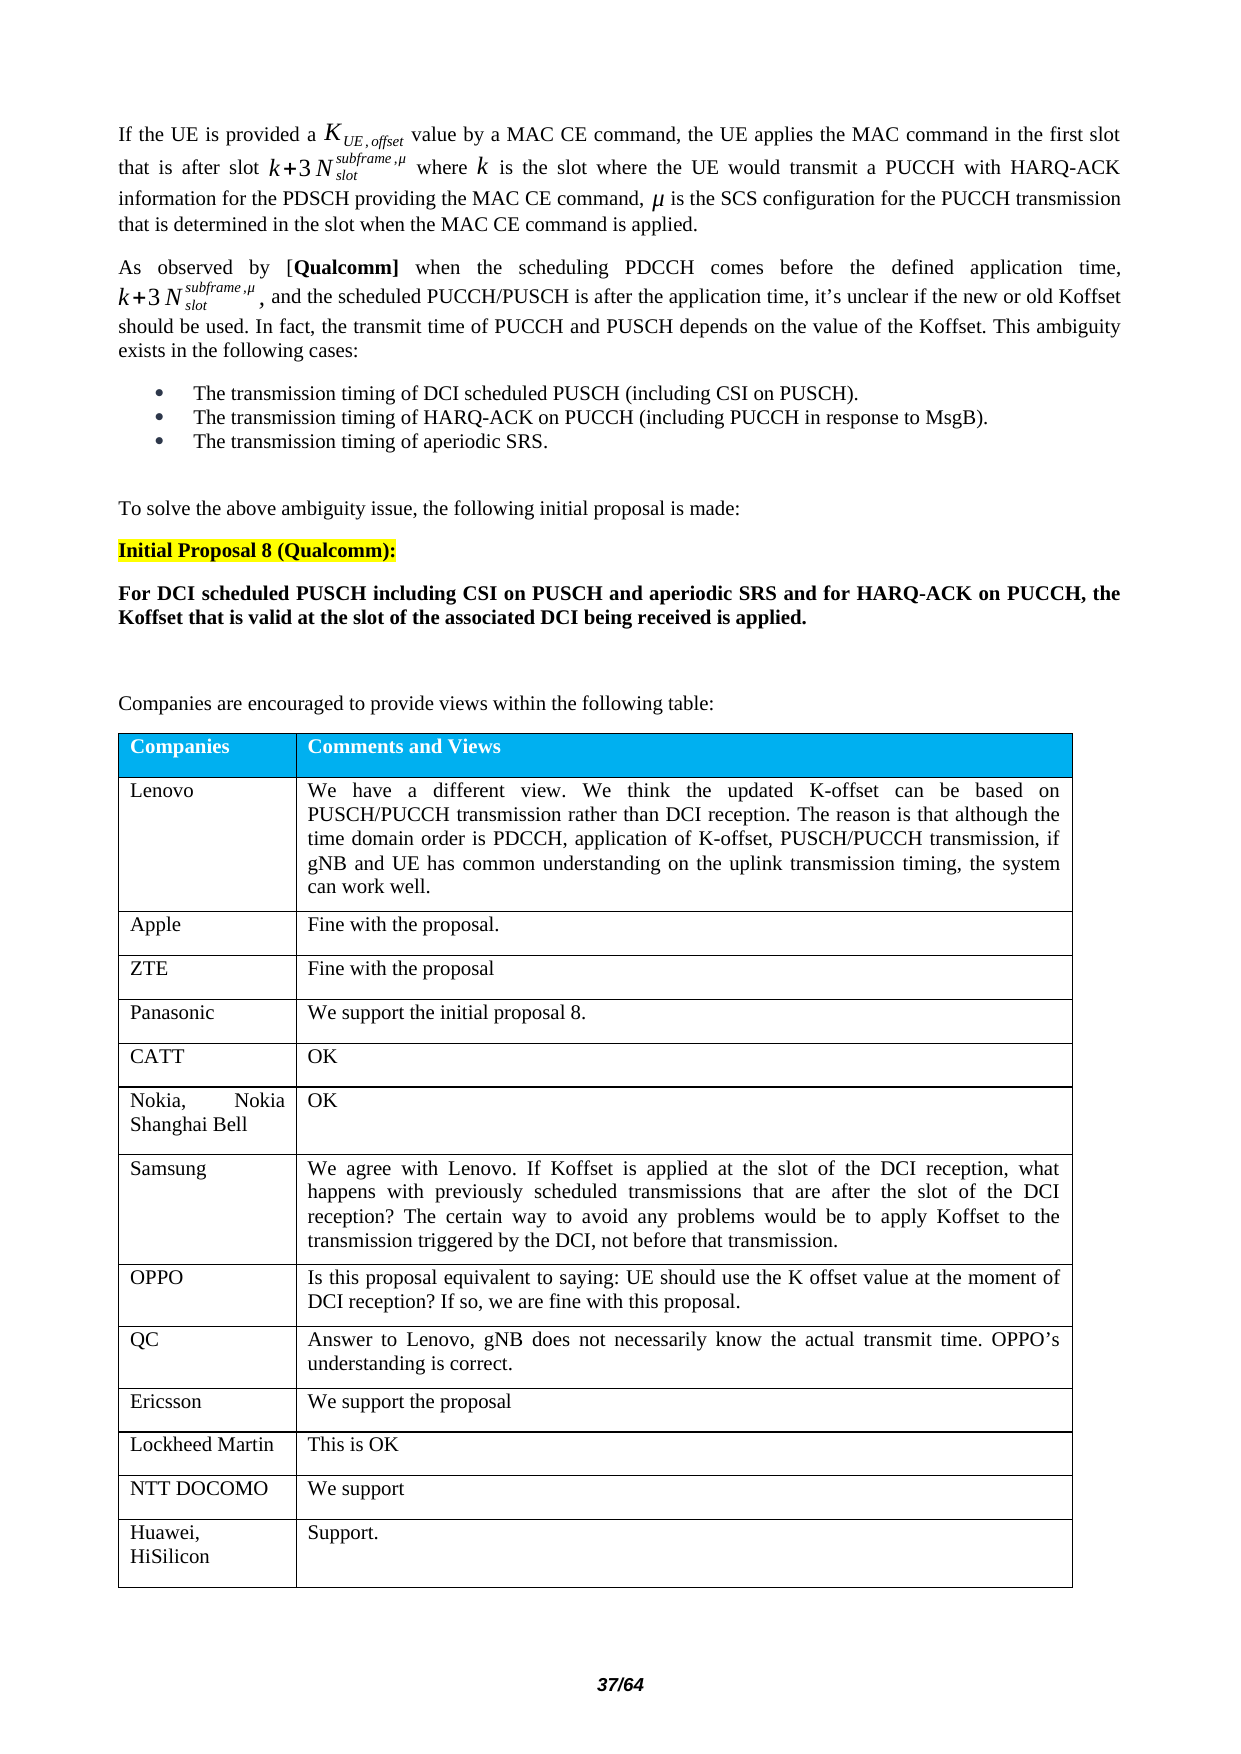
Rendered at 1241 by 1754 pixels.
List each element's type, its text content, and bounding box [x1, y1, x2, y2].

table_cell ZTE [119, 956, 296, 999]
text If the UE is provided a value by a MAC CE command, the UE applies the MAC command in the first slot that is after slot where is the slot where the UE would transmit a PUCCH with HARQ-ACK information for the PDSCH providing the MAC CE command, is the SCS configuration for the PUCCH transmission that is determined in the slot when the MAC CE command is applied. [118, 118, 1122, 236]
text As observed by [Qualcomm] when the scheduling PDCCH comes before the defined application time, and the scheduled PUCCH/PUSCH is after the application time, it’s unclear if the new or old Koffset should be used. In fact, the transmit time of PUCCH and PUSCH depends on the value of the Koffset. This ambiguity exists in the following cases: [118, 255, 1122, 362]
table_header Comments and Views [297, 734, 1072, 777]
text To solve the above ambiguity issue, the following initial proposal is made: [118, 496, 1122, 520]
table_cell Answer to Lenovo, gNB does not necessarily know the actual transmit time. OPPO’s understanding is correct. [297, 1327, 1072, 1387]
table_cell Is this proposal equivalent to saying: UE should use the K offset value at the moment of DCI reception? If so, we are fine with this proposal. [297, 1265, 1072, 1326]
text The transmission timing of DCI scheduled PUSCH (including CSI on PUSCH). [156, 381, 1122, 405]
table_cell We agree with Lenovo. If Koffset is applied at the slot of the DCI reception, what happens with previously scheduled transmissions that are after the slot of the DCI reception? The certain way to avoid any problems would be to apply Koffset to the transmission triggered by the DCI, not before that transmission. [297, 1155, 1072, 1264]
table_cell This is OK [297, 1433, 1072, 1475]
table_cell OK [297, 1044, 1072, 1086]
table_cell We have a different view. We think the updated K-offset can be based on PUSCH/PUCCH transmission rather than DCI reception. The reason is that although the time domain order is PDCCH, application of K-offset, PUSCH/PUCCH transmission, if gNB and UE has common understanding on the uplink transmission timing, the system can work well. [297, 778, 1072, 911]
table_cell Lenovo [119, 778, 296, 911]
text The transmission timing of HARQ-ACK on PUCCH (including PUCCH in response to MsgB). [156, 405, 1122, 429]
table_cell Samsung [119, 1155, 296, 1264]
table_cell QC [119, 1327, 296, 1387]
table_cell We support [297, 1476, 1072, 1519]
table_cell OPPO [119, 1265, 296, 1326]
list Companies are encouraged to provide views within the following table: [118, 691, 1122, 715]
table_cell Apple [119, 912, 296, 955]
table_cell Fine with the proposal. [297, 912, 1072, 955]
table_cell Ericsson [119, 1389, 296, 1431]
table_cell CATT [119, 1044, 296, 1086]
table_cell Panasonic [119, 1000, 296, 1043]
table_cell Huawei, HiSilicon [119, 1520, 296, 1587]
table_cell NTT DOCOMO [119, 1476, 296, 1519]
table_cell Lockheed Martin [119, 1433, 296, 1475]
table_cell We support the proposal [297, 1389, 1072, 1431]
text For DCI scheduled PUSCH including CSI on PUSCH and aperiodic SRS and for HARQ-ACK on PUCCH, the Koffset that is valid at the slot of the associated DCI being received is applied. [118, 581, 1122, 629]
table_cell We support the initial proposal 8. [297, 1000, 1072, 1043]
text The transmission timing of aperiodic SRS. [156, 429, 1122, 453]
table_cell Support. [297, 1520, 1072, 1587]
table_cell Nokia, Nokia Shanghai Bell [119, 1088, 296, 1154]
table_cell Fine with the proposal [297, 956, 1072, 999]
table_cell OK [297, 1088, 1072, 1154]
list Initial Proposal 8 (Qualcomm): [118, 538, 1122, 562]
table_header Companies [119, 734, 296, 777]
